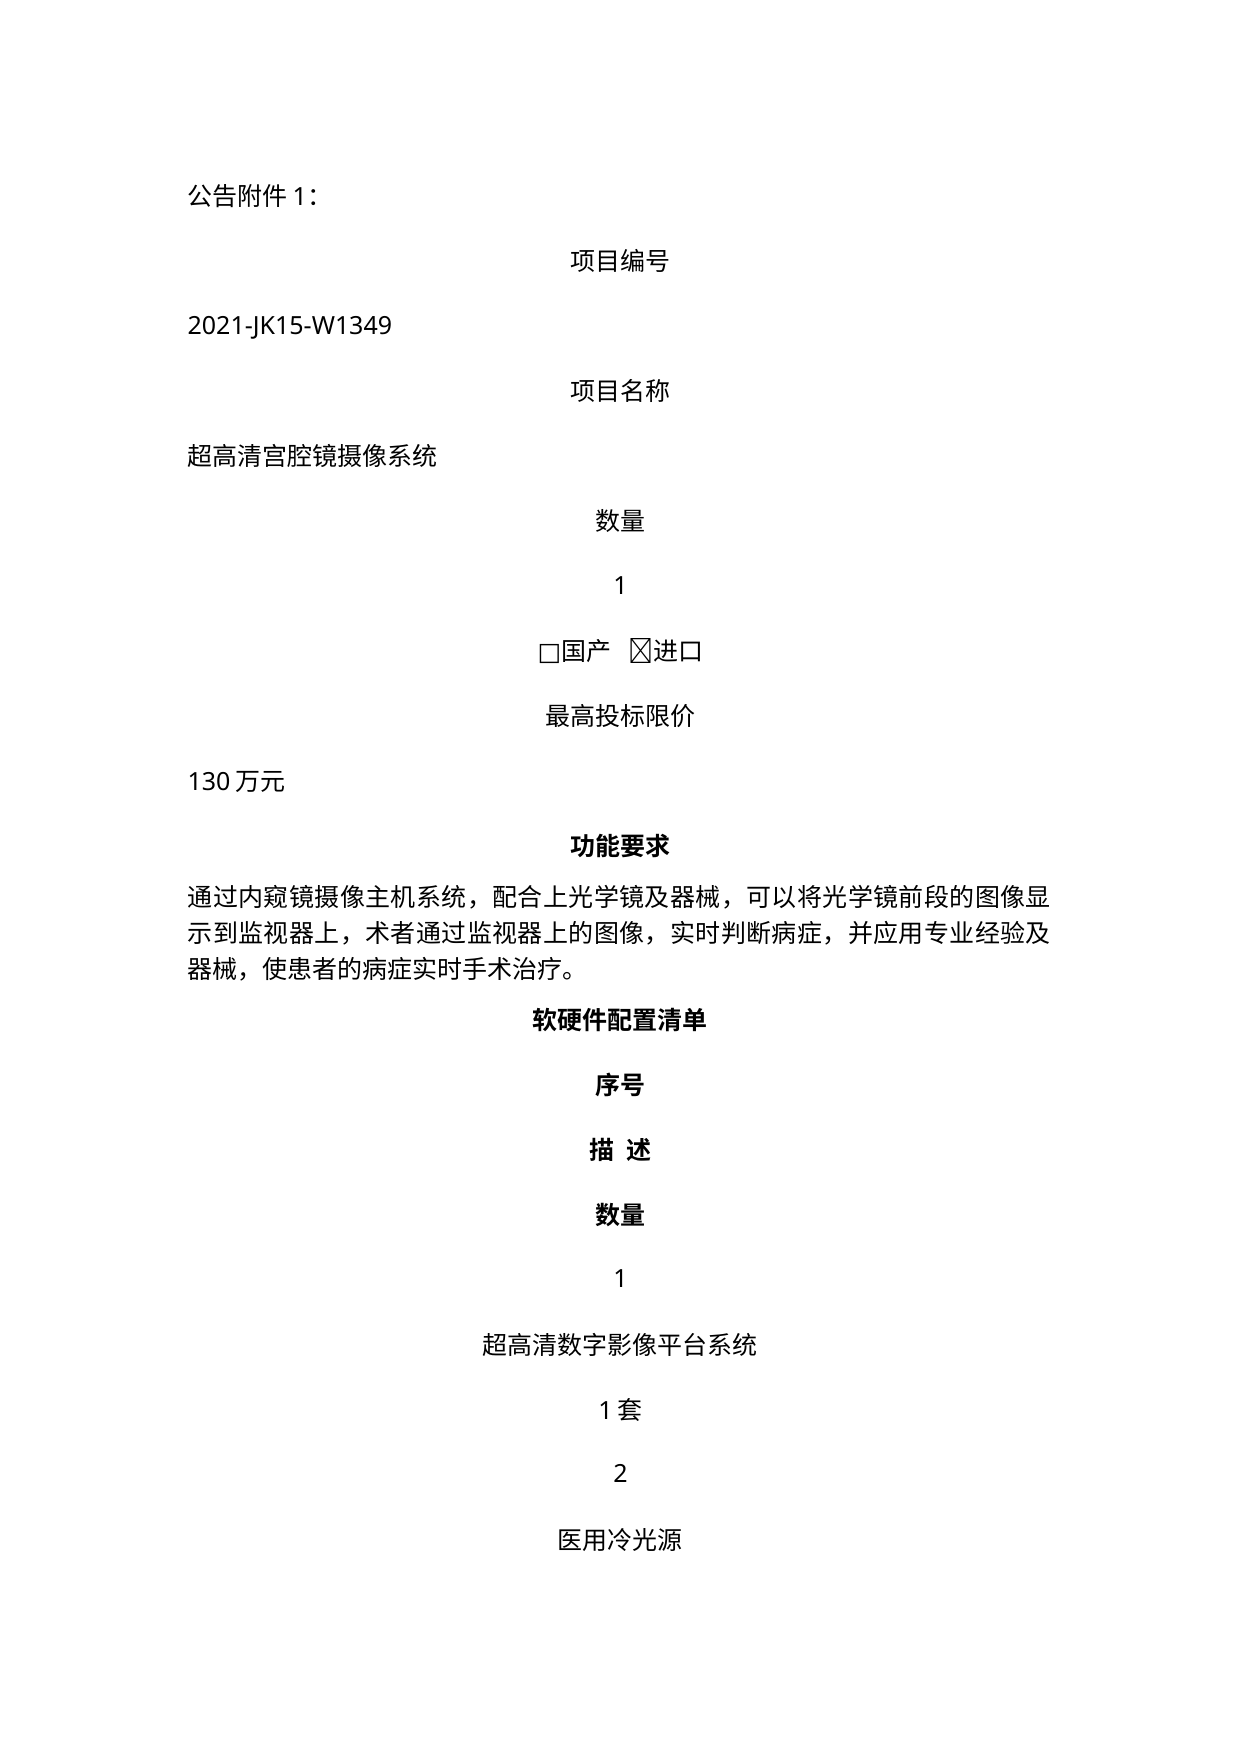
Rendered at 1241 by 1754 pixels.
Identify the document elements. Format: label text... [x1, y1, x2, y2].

text 公告附件1： [187, 162, 1053, 227]
